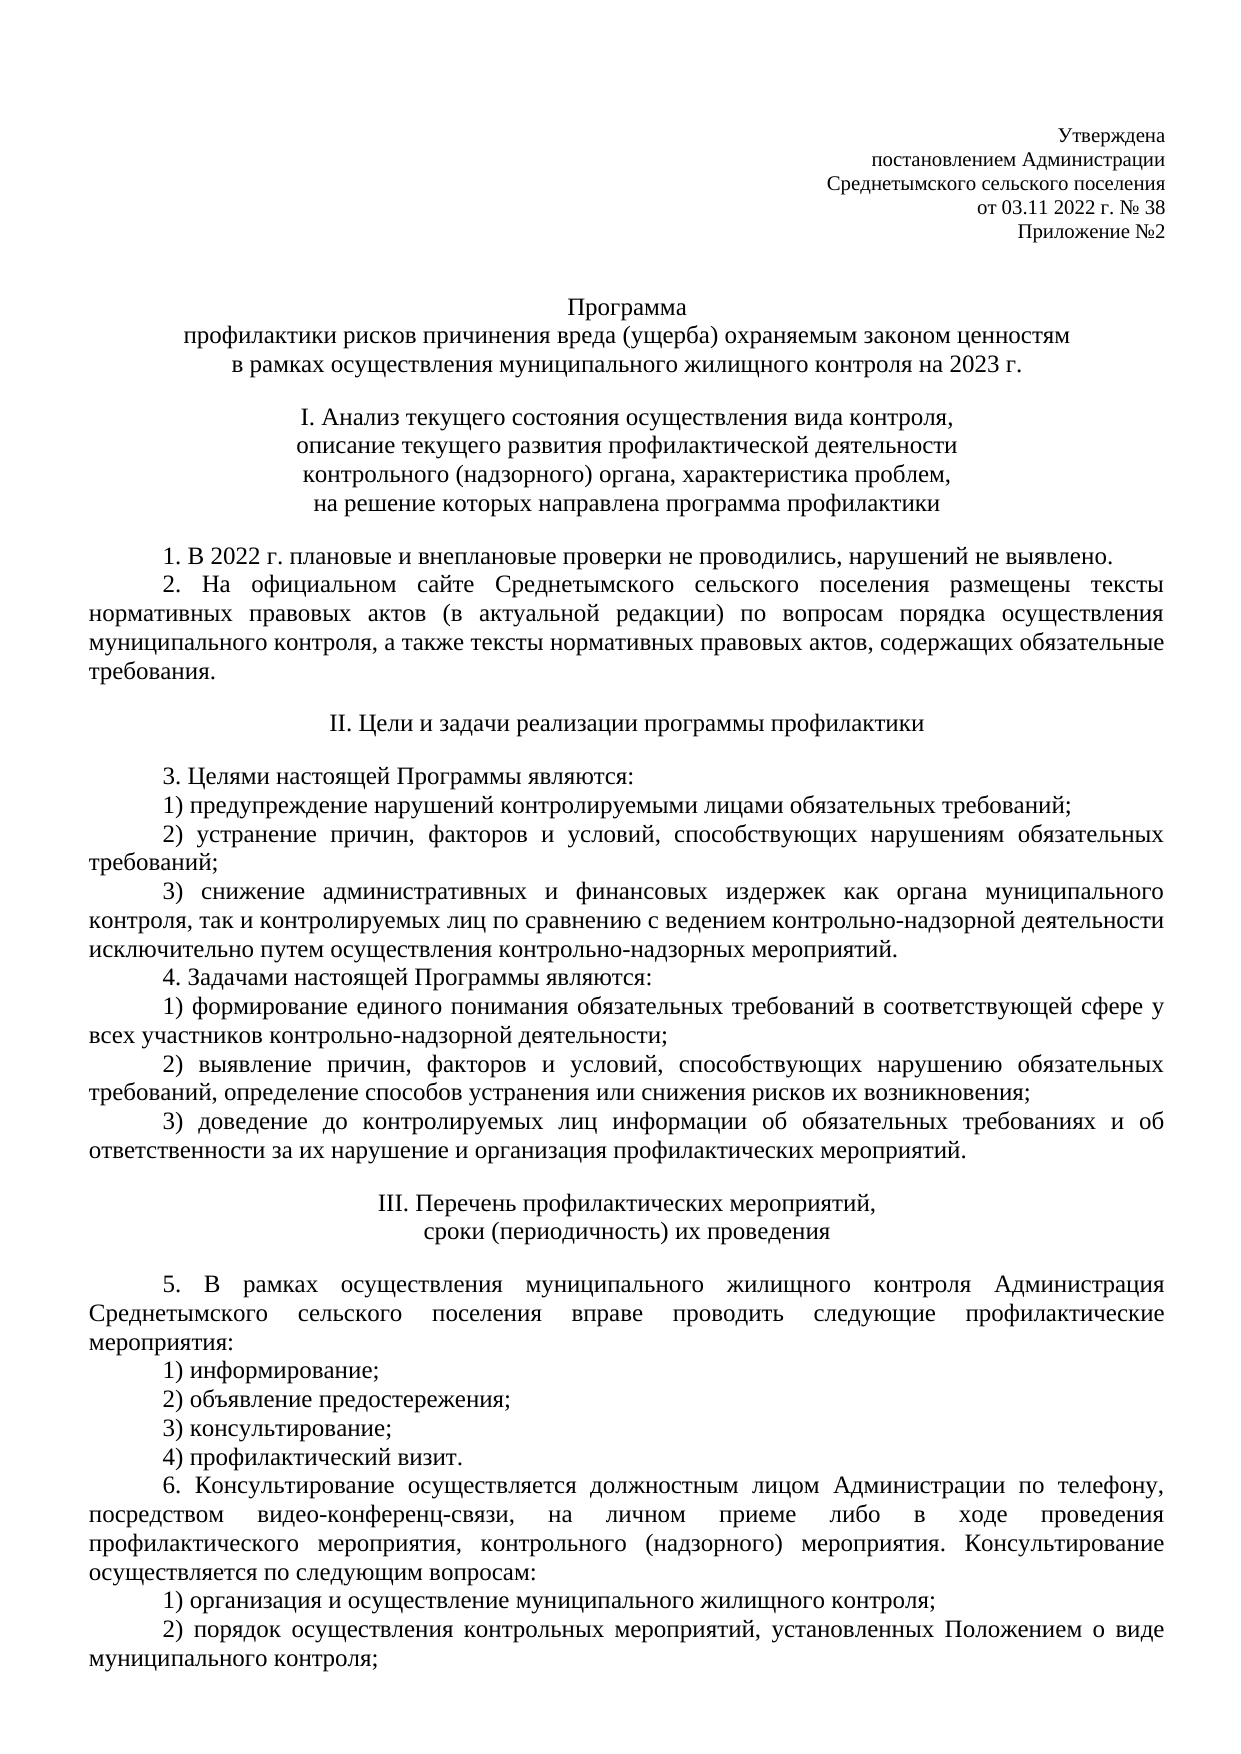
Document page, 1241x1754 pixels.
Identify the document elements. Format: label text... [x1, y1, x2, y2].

text III. Перечень профилактических мероприятий, [89, 1188, 1165, 1216]
text описание текущего развития профилактической деятельности [89, 431, 1165, 459]
text 2) порядок осуществления контрольных мероприятий, установленных Положением о виде муниципального контроля; [89, 1614, 1165, 1672]
text контрольного (надзорного) органа, характеристика проблем, [89, 459, 1165, 488]
text Программа [89, 292, 1165, 320]
text 3) доведение до контролируемых лиц информации об обязательных требованиях и об ответственности за их нарушение и организация профилактических мероприятий. [89, 1106, 1165, 1164]
text 2) выявление причин, факторов и условий, способствующих нарушению обязательных требований, определение способов устранения или снижения рисков их возникновения; [89, 1049, 1165, 1106]
text I. Анализ текущего состояния осуществления вида контроля, [89, 402, 1165, 431]
text постановлением Администрации [89, 147, 1165, 171]
text 3) снижение административных и финансовых издержек как органа муниципального контроля, так и контролируемых лиц по сравнению с ведением контрольно-надзорной деятельности исключительно путем осуществления контрольно-надзорных мероприятий. [89, 876, 1165, 962]
text 4) профилактический визит. [89, 1442, 1165, 1470]
text 3) консультирование; [89, 1413, 1165, 1442]
text 4. Задачами настоящей Программы являются: [89, 962, 1165, 991]
text 6. Консультирование осуществляется должностным лицом Администрации по телефону, посредством видео-конференц-связи, на личном приеме либо в ходе проведения профилактического мероприятия, контрольного (надзорного) мероприятия. Консультирование осуществляется по следующим вопросам: [89, 1470, 1165, 1585]
text 1. В 2022 г. плановые и внеплановые проверки не проводились, нарушений не выявлено. [89, 541, 1165, 569]
text Приложение №2 [89, 219, 1165, 243]
text сроки (периодичность) их проведения [89, 1216, 1165, 1245]
text 1) организация и осуществление муниципального жилищного контроля; [89, 1585, 1165, 1614]
text 5. В рамках осуществления муниципального жилищного контроля Администрация Среднетымского сельского поселения вправе проводить следующие профилактические мероприятия: [89, 1269, 1165, 1355]
text Среднетымского сельского поселения [89, 171, 1165, 195]
text от 03.11 2022 г. № 38 [89, 195, 1165, 219]
text 1) информирование; [89, 1355, 1165, 1384]
text на решение которых направлена программа профилактики [89, 488, 1165, 517]
text профилактики рисков причинения вреда (ущерба) охраняемым законом ценностям [89, 320, 1165, 349]
text 1) предупреждение нарушений контролируемыми лицами обязательных требований; [89, 790, 1165, 819]
text II. Цели и задачи реализации программы профилактики [89, 708, 1165, 737]
text 3. Целями настоящей Программы являются: [89, 761, 1165, 790]
text 1) формирование единого понимания обязательных требований в соответствующей сфере у всех участников контрольно-надзорной деятельности; [89, 991, 1165, 1049]
text 2) объявление предостережения; [89, 1384, 1165, 1413]
text в рамках осуществления муниципального жилищного контроля на 2023 г. [89, 349, 1165, 378]
text 2) устранение причин, факторов и условий, способствующих нарушениям обязательных требований; [89, 819, 1165, 876]
text Утверждена [89, 123, 1165, 147]
text 2. На официальном сайте Среднетымского сельского поселения размещены тексты нормативных правовых актов (в актуальной редакции) по вопросам порядка осуществления муниципального контроля, а также тексты нормативных правовых актов, содержащих обязательные требования. [89, 569, 1165, 684]
